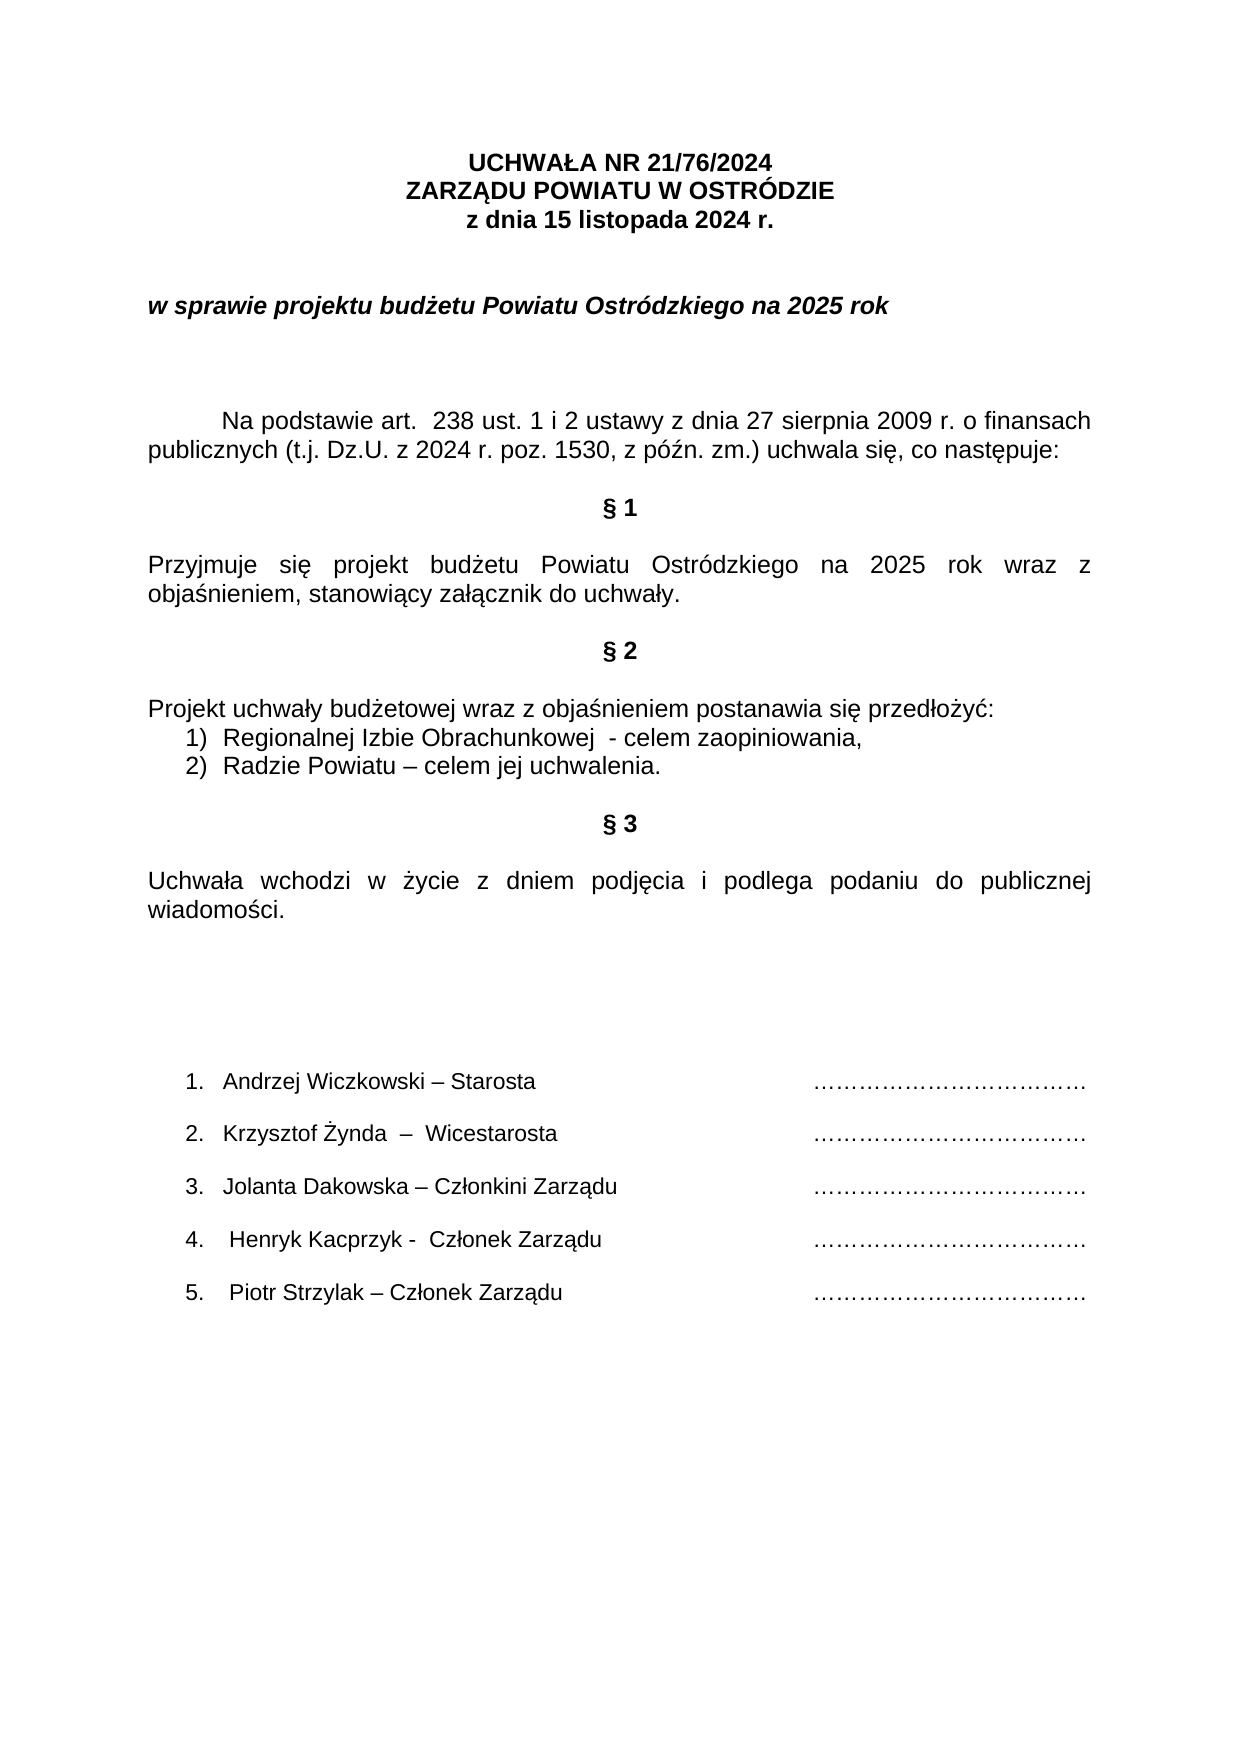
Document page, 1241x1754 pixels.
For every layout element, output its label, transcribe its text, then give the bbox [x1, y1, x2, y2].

text § 1 [148, 493, 1093, 521]
text ZARZĄDU POWIATU W OSTRÓDZIE [148, 176, 1093, 205]
text w sprawie projektu budżetu Powiatu Ostródzkiego na 2025 rok [148, 291, 1093, 320]
list Henryk Kacprzyk - Członek Zarządu ……………………………… [185, 1226, 1093, 1252]
text Przyjmuje się projekt budżetu Powiatu Ostródzkiego na 2025 rok wraz z objaśnieniem, stanowiący załącznik do uchwały. [148, 550, 1093, 608]
text UCHWAŁA NR 21/76/2024 [148, 148, 1093, 176]
list Piotr Strzylak – Członek Zarządu ……………………………… [185, 1278, 1093, 1305]
text Na podstawie art. 238 ust. 1 i 2 ustawy z dnia 27 sierpnia 2009 r. o finansach publicznych (t.j. Dz.U. z 2024 r. poz. 1530, z późn. zm.) uchwala się, co następuje: [148, 406, 1093, 464]
list Krzysztof Żynda – Wicestarosta ……………………………… [185, 1120, 1093, 1147]
text § 3 [148, 809, 1093, 838]
list Radzie Powiatu – celem jej uchwalenia. [185, 751, 1093, 780]
text Projekt uchwały budżetowej wraz z objaśnieniem postanawia się przedłożyć: [148, 694, 1093, 723]
list Jolanta Dakowska – Członkini Zarządu ……………………………… [185, 1173, 1093, 1199]
list Regionalnej Izbie Obrachunkowej - celem zaopiniowania, [185, 723, 1093, 751]
text Uchwała wchodzi w życie z dniem podjęcia i podlega podaniu do publicznej wiadomości. [148, 866, 1093, 924]
text z dnia 15 listopada 2024 r. [148, 205, 1093, 234]
list Andrzej Wiczkowski – Starosta ……………………………… [185, 1068, 1093, 1094]
text § 2 [148, 636, 1093, 665]
